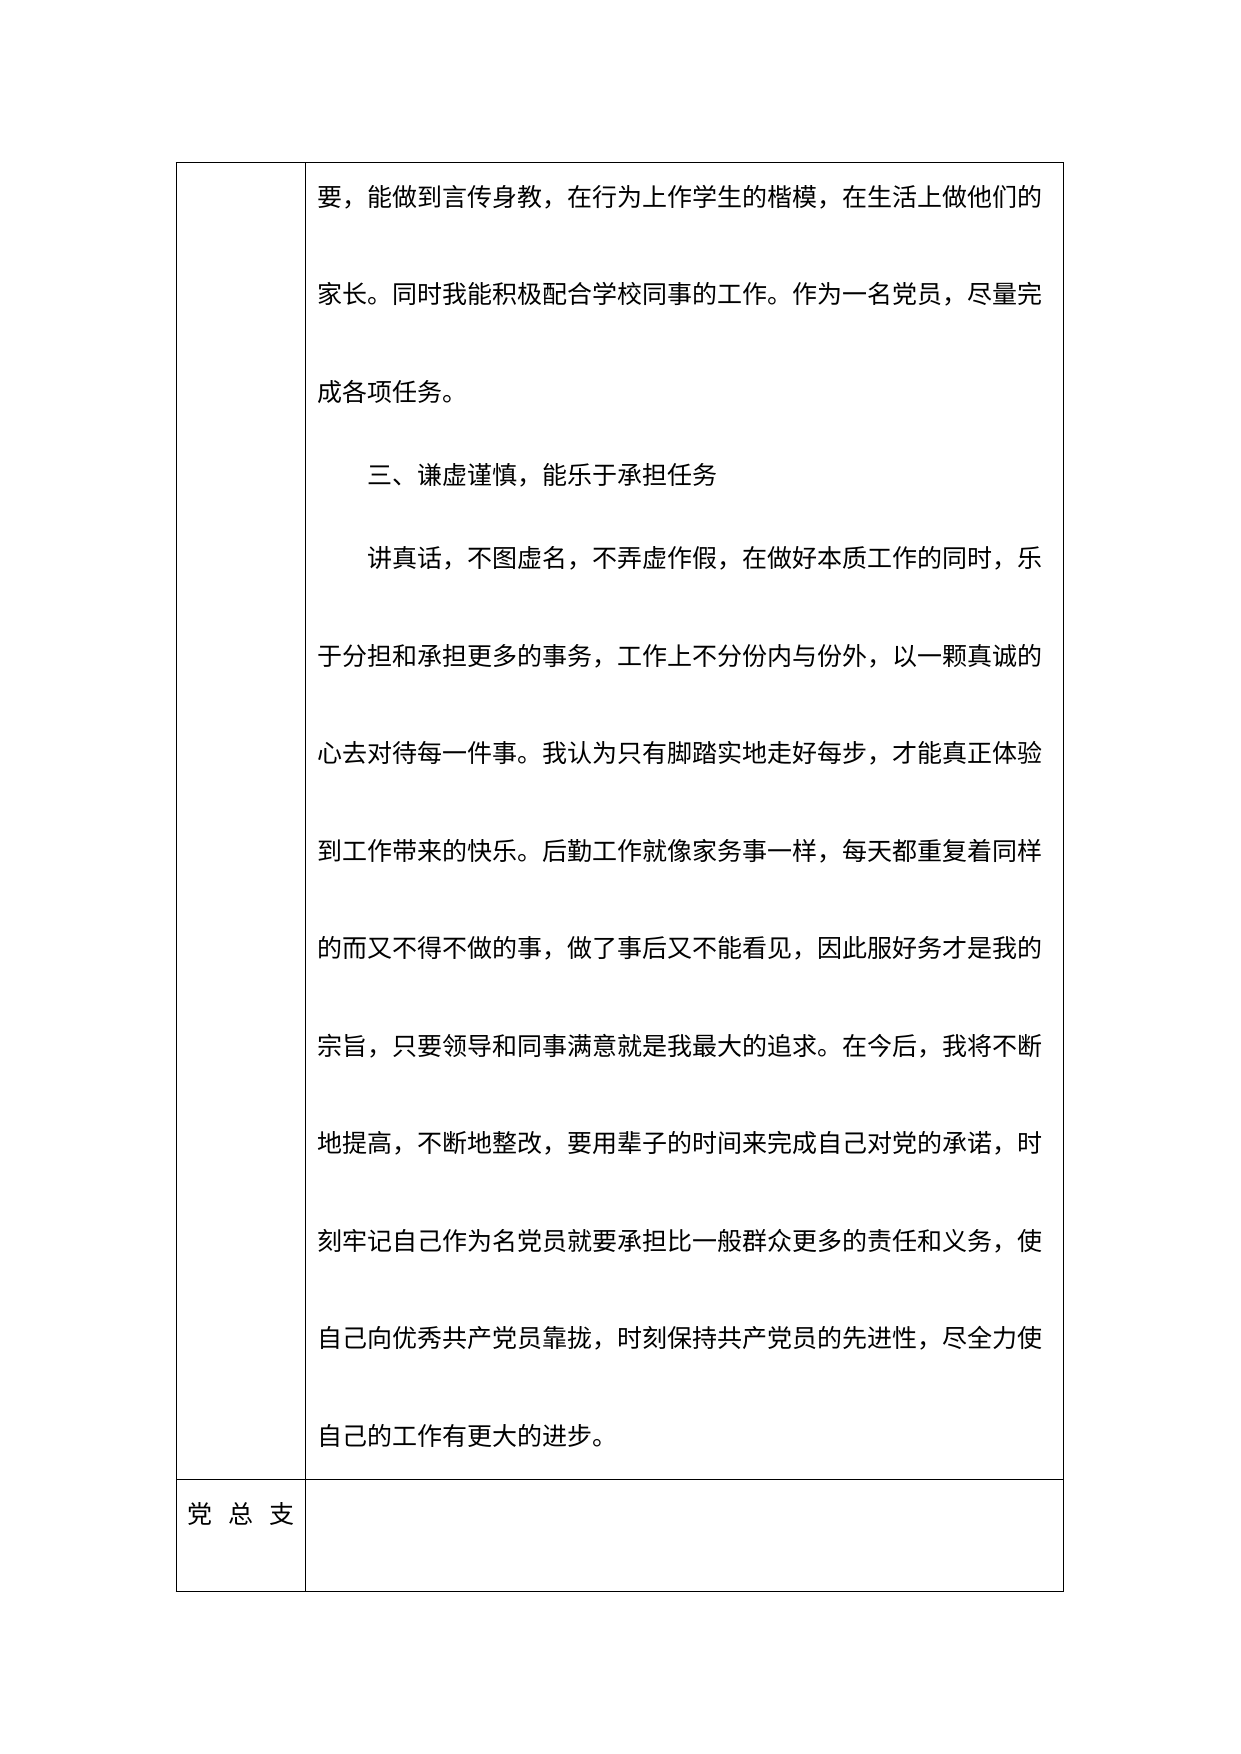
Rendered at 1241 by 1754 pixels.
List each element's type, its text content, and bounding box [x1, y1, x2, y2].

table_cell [177, 163, 305, 1479]
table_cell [306, 1480, 1063, 1591]
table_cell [306, 163, 1063, 1479]
table_cell 党总支（直属党支部） 意见 [177, 1480, 305, 1591]
